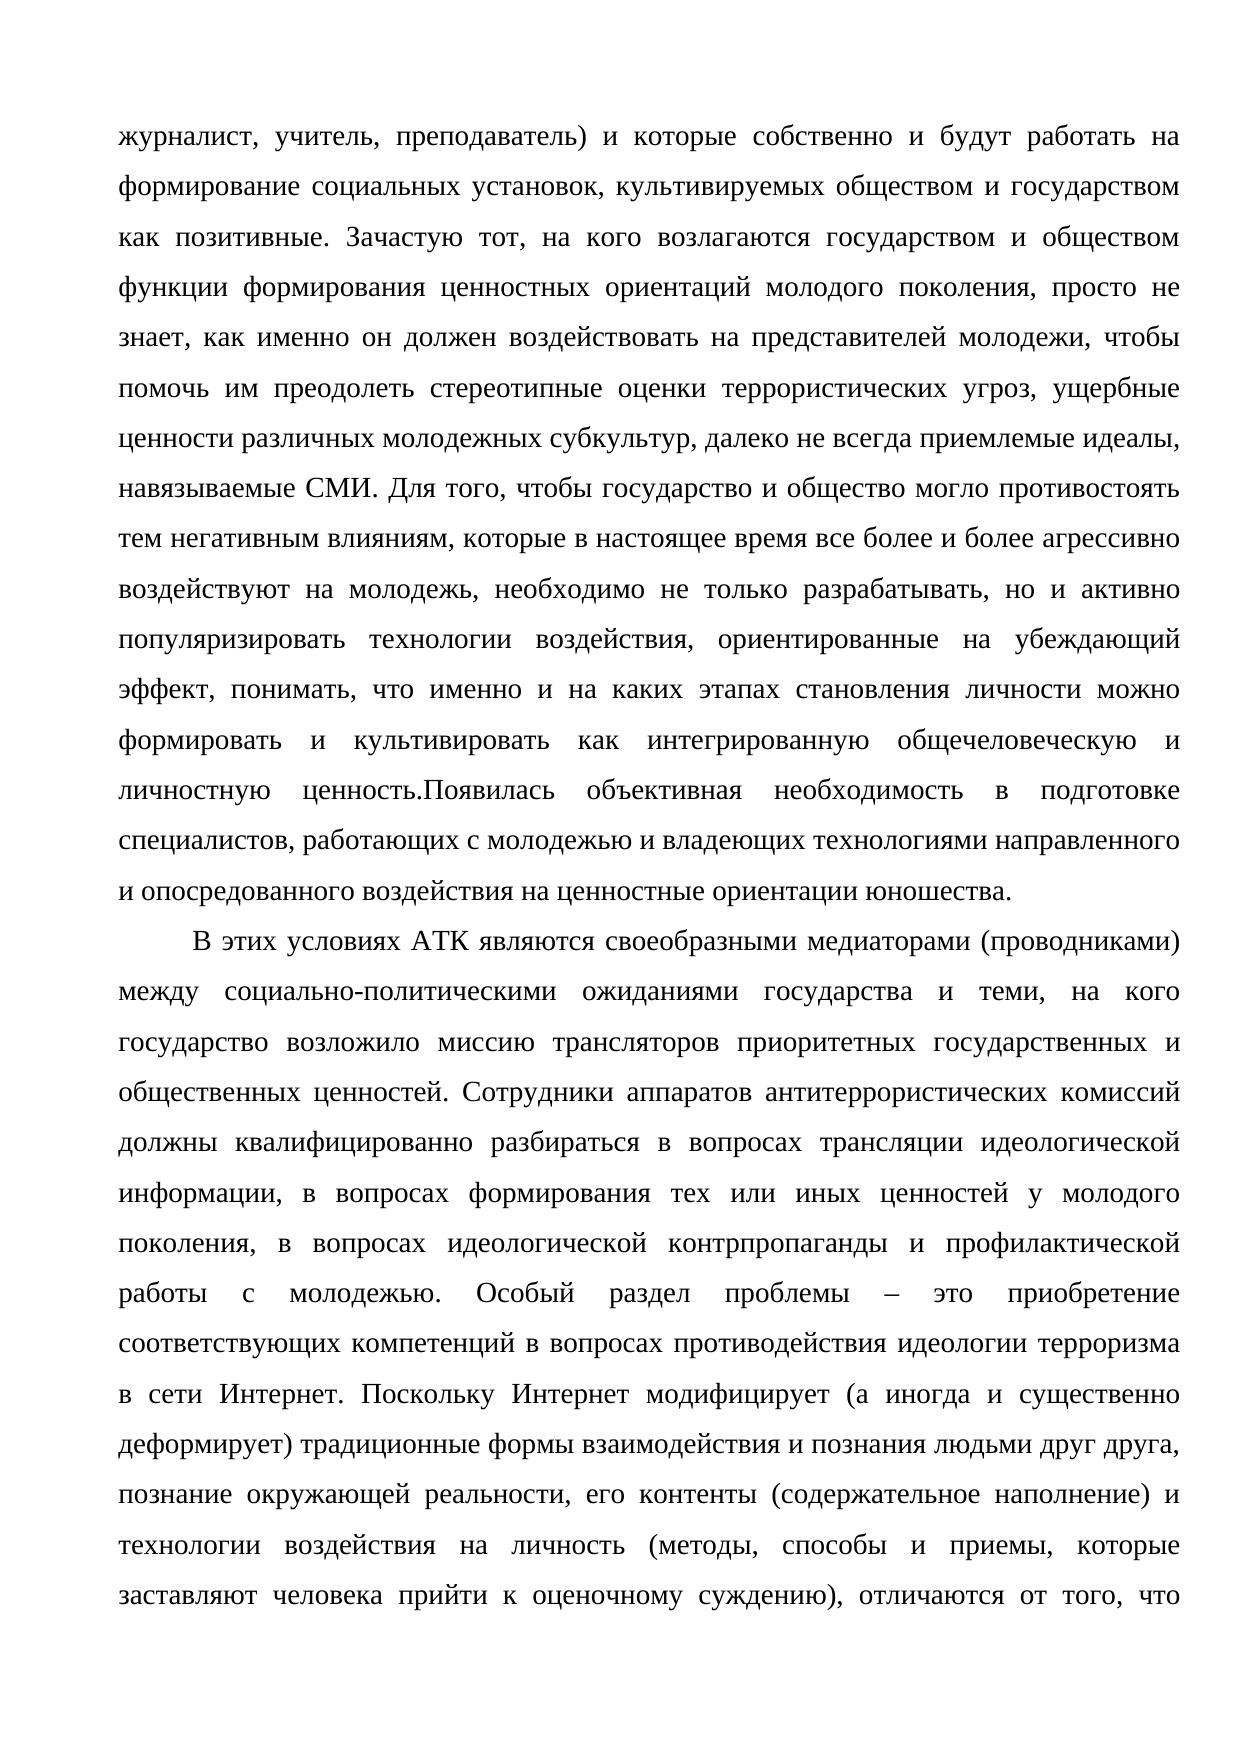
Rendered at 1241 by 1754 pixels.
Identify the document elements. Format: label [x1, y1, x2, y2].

text [118, 118, 1181, 906]
text [118, 923, 1181, 1611]
